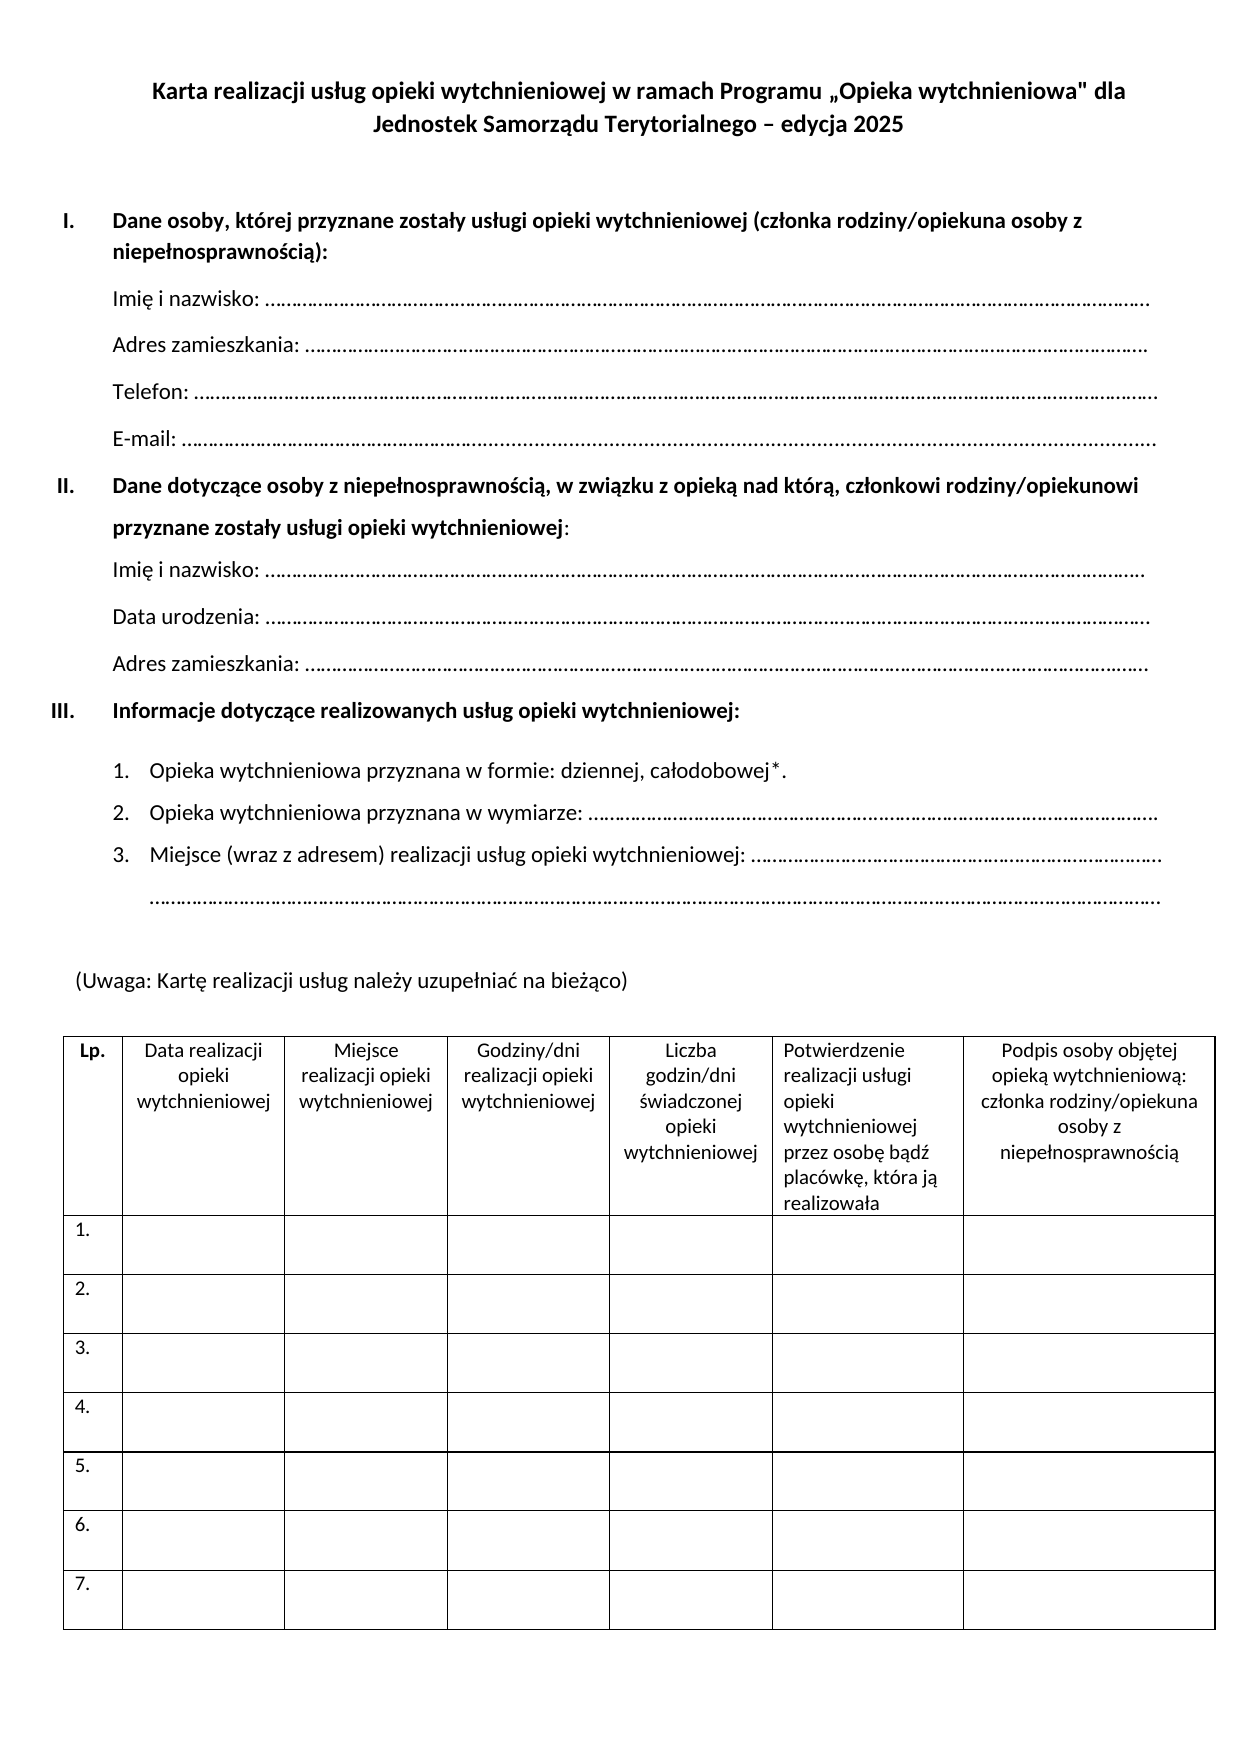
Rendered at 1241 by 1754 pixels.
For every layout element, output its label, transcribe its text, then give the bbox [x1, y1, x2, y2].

table_cell [773, 1571, 963, 1628]
list Dane dotyczące osoby z niepełnosprawnością, w związku z opieką nad którą, członkowi rodziny/opiekunowi przyznane zostały usługi opieki wytchnieniowej: [75, 471, 1165, 541]
list Informacje dotyczące realizowanych usług opieki wytchnieniowej: [75, 696, 1165, 724]
table_cell [448, 1275, 609, 1333]
table_cell [610, 1511, 772, 1569]
table_cell [610, 1275, 772, 1333]
table_cell [610, 1571, 772, 1628]
table_cell [285, 1393, 447, 1451]
table_cell [773, 1275, 963, 1333]
table_header Miejsce realizacji opieki wytchnieniowej [285, 1037, 447, 1215]
table_cell [123, 1571, 284, 1628]
table_cell [964, 1571, 1214, 1628]
table_cell [964, 1216, 1214, 1274]
table_cell 2. [64, 1275, 122, 1333]
table_cell [285, 1334, 447, 1392]
table_cell [773, 1334, 963, 1392]
table_cell [610, 1393, 772, 1451]
table_cell [773, 1511, 963, 1569]
table_cell [285, 1453, 447, 1510]
table_cell [123, 1275, 284, 1333]
list Opieka wytchnieniowa przyznana w formie: dziennej, całodobowej*. [112, 756, 1165, 784]
table_cell [123, 1216, 284, 1274]
table_header Lp. [64, 1037, 122, 1215]
table_cell [123, 1334, 284, 1392]
table_cell 1. [64, 1216, 122, 1274]
list Dane osoby, której przyznane zostały usługi opieki wytchnieniowej (członka rodziny/opiekuna osoby z niepełnosprawnością): [75, 207, 1165, 265]
table_cell [964, 1453, 1214, 1510]
table_cell 3. [64, 1334, 122, 1392]
text Data urodzenia: …………………………………………………………………………………………………………………………………………………… [112, 602, 1165, 630]
table_cell [773, 1453, 963, 1510]
table_cell [448, 1216, 609, 1274]
table_header Podpis osoby objętej opieką wytchnieniową: członka rodziny/opiekuna osoby z niepełnosprawnością [964, 1037, 1214, 1215]
table_cell [448, 1511, 609, 1569]
list Karta realizacji usług opieki wytchnieniowej w ramach Programu „Opieka wytchnieniowa" dla Jednostek Samorządu Terytorialnego – edycja 2025 [112, 75, 1165, 138]
table_cell [964, 1511, 1214, 1569]
table_cell 7. [64, 1571, 122, 1628]
text E-mail: …………………………………………………..................................................................................................................... [112, 424, 1165, 452]
table_cell [448, 1453, 609, 1510]
table_cell [448, 1334, 609, 1392]
table_cell [448, 1393, 609, 1451]
text Adres zamieszkania: ……………………………………………………………………………………………………………………………………….…… [112, 649, 1165, 677]
text Adres zamieszkania: ……………………………………………………………………………………………………………………………………………. [112, 331, 1165, 359]
table_header Liczba godzin/dni świadczonej opieki wytchnieniowej [610, 1037, 772, 1215]
table_cell 6. [64, 1511, 122, 1569]
text Imię i nazwisko: …………………………………………………………………………………………………………………………………………………… [112, 284, 1165, 312]
table_cell [285, 1511, 447, 1569]
table_cell [448, 1571, 609, 1628]
table_cell [123, 1511, 284, 1569]
table_cell [123, 1393, 284, 1451]
table_cell [964, 1393, 1214, 1451]
table_cell 5. [64, 1453, 122, 1510]
text Imię i nazwisko: ………………………………………………………………………………………………………………………………………………….. [112, 555, 1165, 583]
table_cell [964, 1334, 1214, 1392]
table_cell [285, 1216, 447, 1274]
table_header Potwierdzenie realizacji usługi opieki wytchnieniowej przez osobę bądź placówkę, która ją realizowała [773, 1037, 963, 1215]
list Opieka wytchnieniowa przyznana w wymiarze: ………………………………………………..……………………………………………. [112, 798, 1165, 826]
list (Uwaga: Kartę realizacji usług należy uzupełniać na bieżąco) [75, 966, 1165, 994]
table_cell [123, 1453, 284, 1510]
list ………………………………………………………………………………………………………………………………………………………………………… [149, 882, 1165, 910]
table_cell [610, 1334, 772, 1392]
table_cell 4. [64, 1393, 122, 1451]
table_cell [964, 1275, 1214, 1333]
table_cell [773, 1393, 963, 1451]
table_header Godziny/dni realizacji opieki wytchnieniowej [448, 1037, 609, 1215]
table_cell [610, 1216, 772, 1274]
text Telefon: ………………………………………………………………………………………………………………………………………………………………… [112, 377, 1165, 406]
table_cell [610, 1453, 772, 1510]
table_cell [773, 1216, 963, 1274]
table_cell [285, 1275, 447, 1333]
table_cell [285, 1571, 447, 1628]
table_header Data realizacji opieki wytchnieniowej [123, 1037, 284, 1215]
list Miejsce (wraz z adresem) realizacji usług opieki wytchnieniowej: …………………………………………………………………… [112, 840, 1165, 868]
